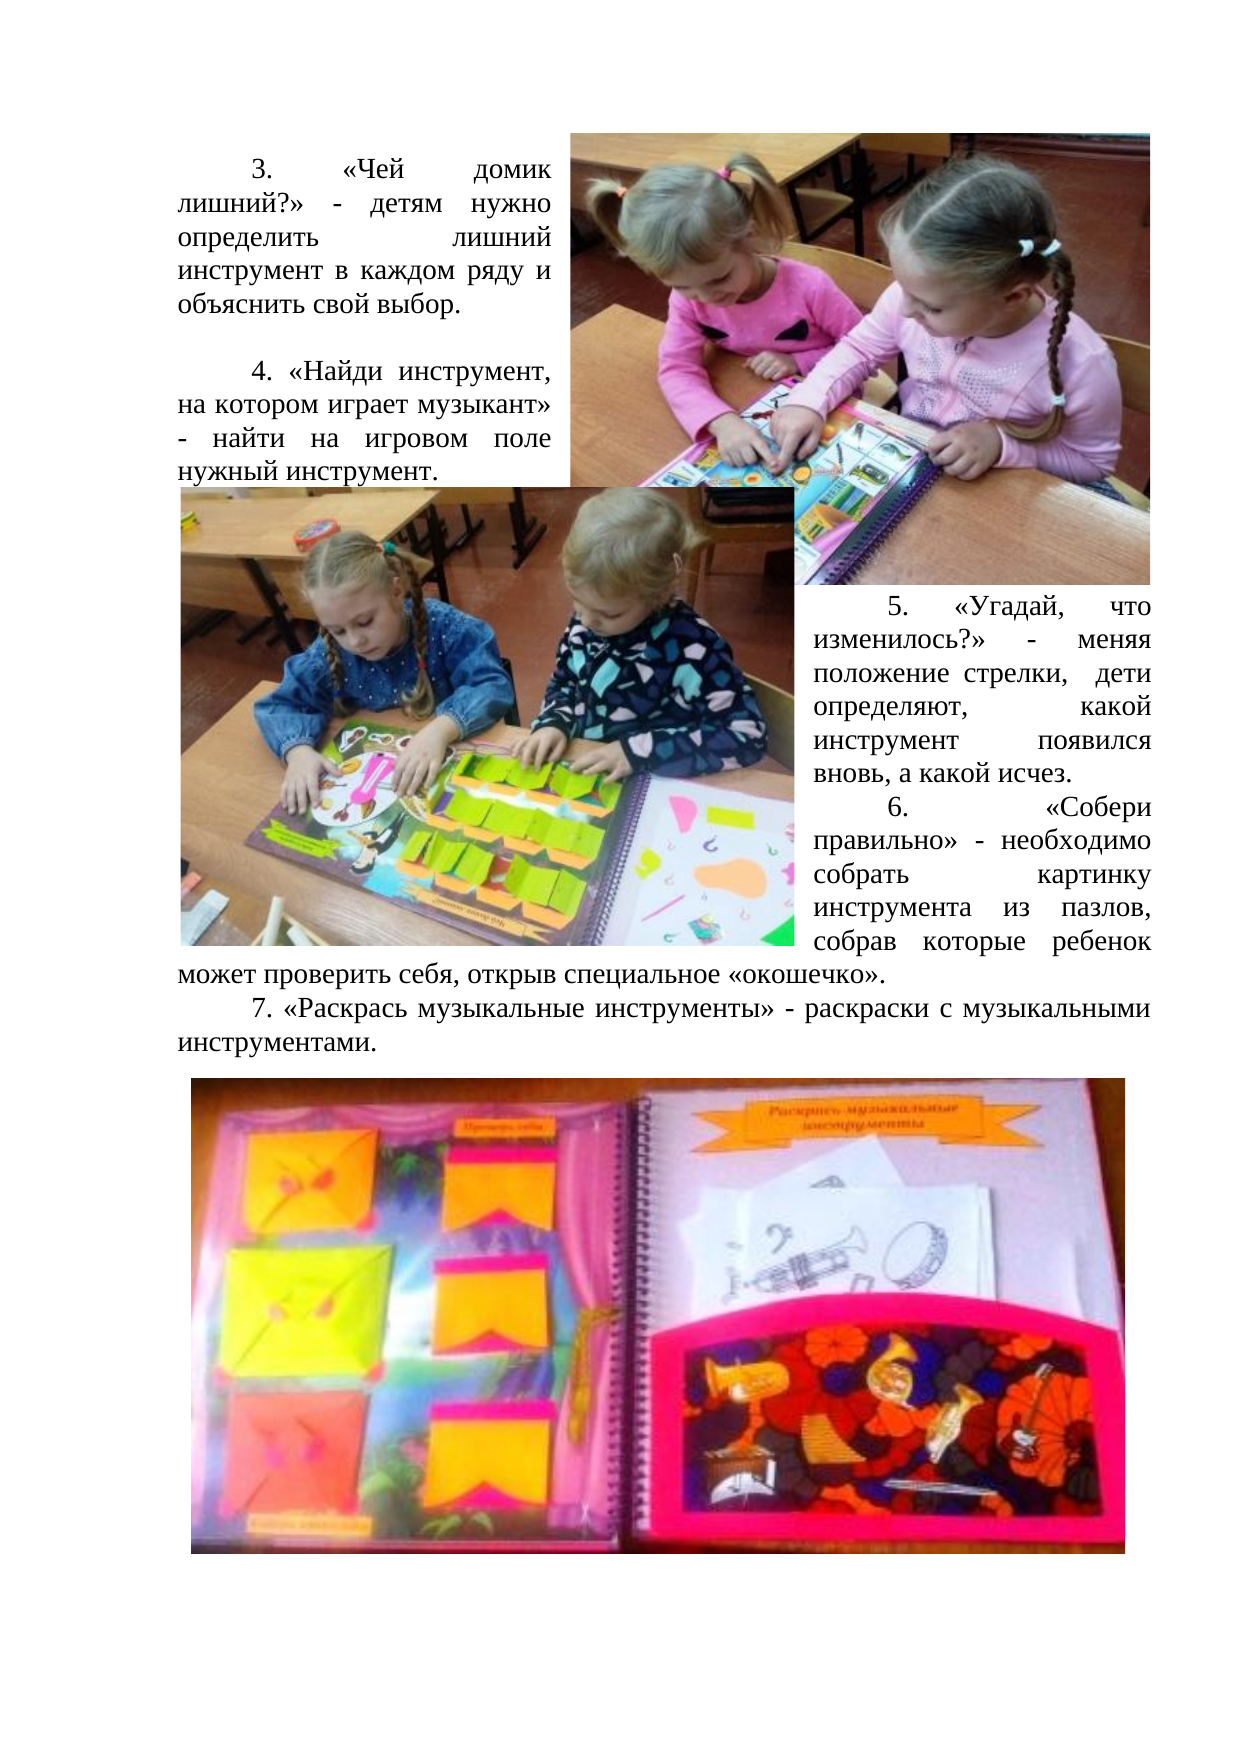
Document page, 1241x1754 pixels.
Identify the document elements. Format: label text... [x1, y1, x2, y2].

text 4. «Найди инструмент, на котором играет музыкант» - найти на игровом поле нужный инструмент. [177, 353, 570, 487]
text 5. «Угадай, что изменилось?» - меняя положение стрелки, дети определяют, какой инструмент появился вновь, а какой исчез. [795, 487, 1152, 789]
text 6. «Собери правильно» - необходимо собрать картинку инструмента из пазлов, собрав которые ребенок может проверить себя, открыв специальное «окошечко». [177, 789, 1152, 990]
picture [180, 133, 1151, 946]
text 3. «Чей домик лишний?» - детям нужно определить лишний инструмент в каждом ряду и объяснить свой выбор. [177, 152, 570, 319]
picture [191, 1078, 1124, 1552]
text 7. «Раскрась музыкальные инструменты» - раскраски с музыкальными инструментами. [177, 990, 1152, 1057]
